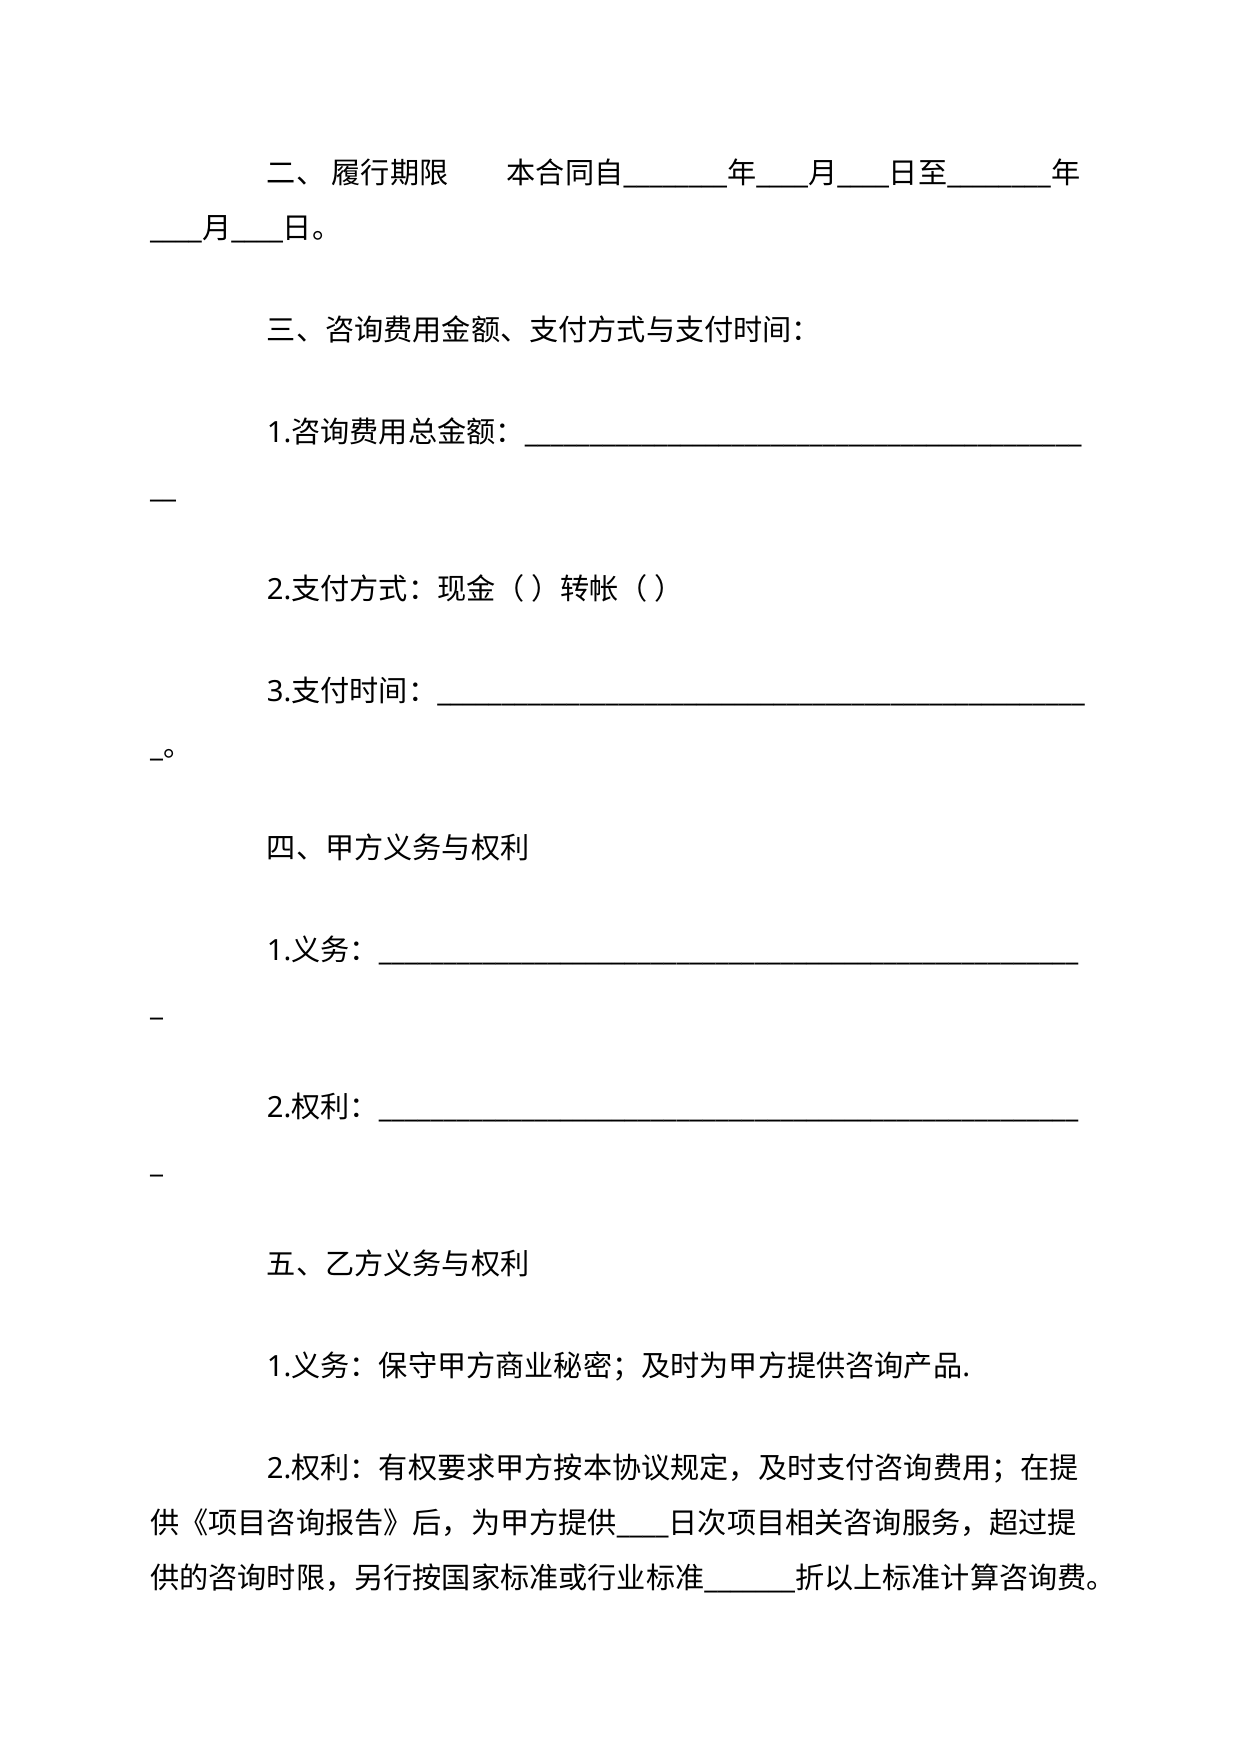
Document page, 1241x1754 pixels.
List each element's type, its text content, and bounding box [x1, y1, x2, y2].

text 四、甲方义务与权利 [150, 825, 1090, 867]
text 三、咨询费用金额、支付方式与支付时间： [150, 307, 1090, 349]
text 1.义务：保守甲方商业秘密；及时为甲方提供咨询产品. [150, 1342, 1090, 1384]
text 3.支付时间：___________________________________________________。 [150, 668, 1090, 765]
text 2.支付方式：现金（ ）转帐（ ） [150, 566, 1090, 608]
text 1.义务：_______________________________________________________ [150, 926, 1090, 1024]
text 五、乙方义务与权利 [150, 1240, 1090, 1283]
text 二、 履行期限 本合同自________年____月____日至________年____月____日。 [150, 150, 1090, 247]
text 2.权利：_______________________________________________________ [150, 1083, 1090, 1181]
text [150, 1444, 1090, 1597]
text 1.咨询费用总金额：_____________________________________________ [150, 409, 1090, 506]
